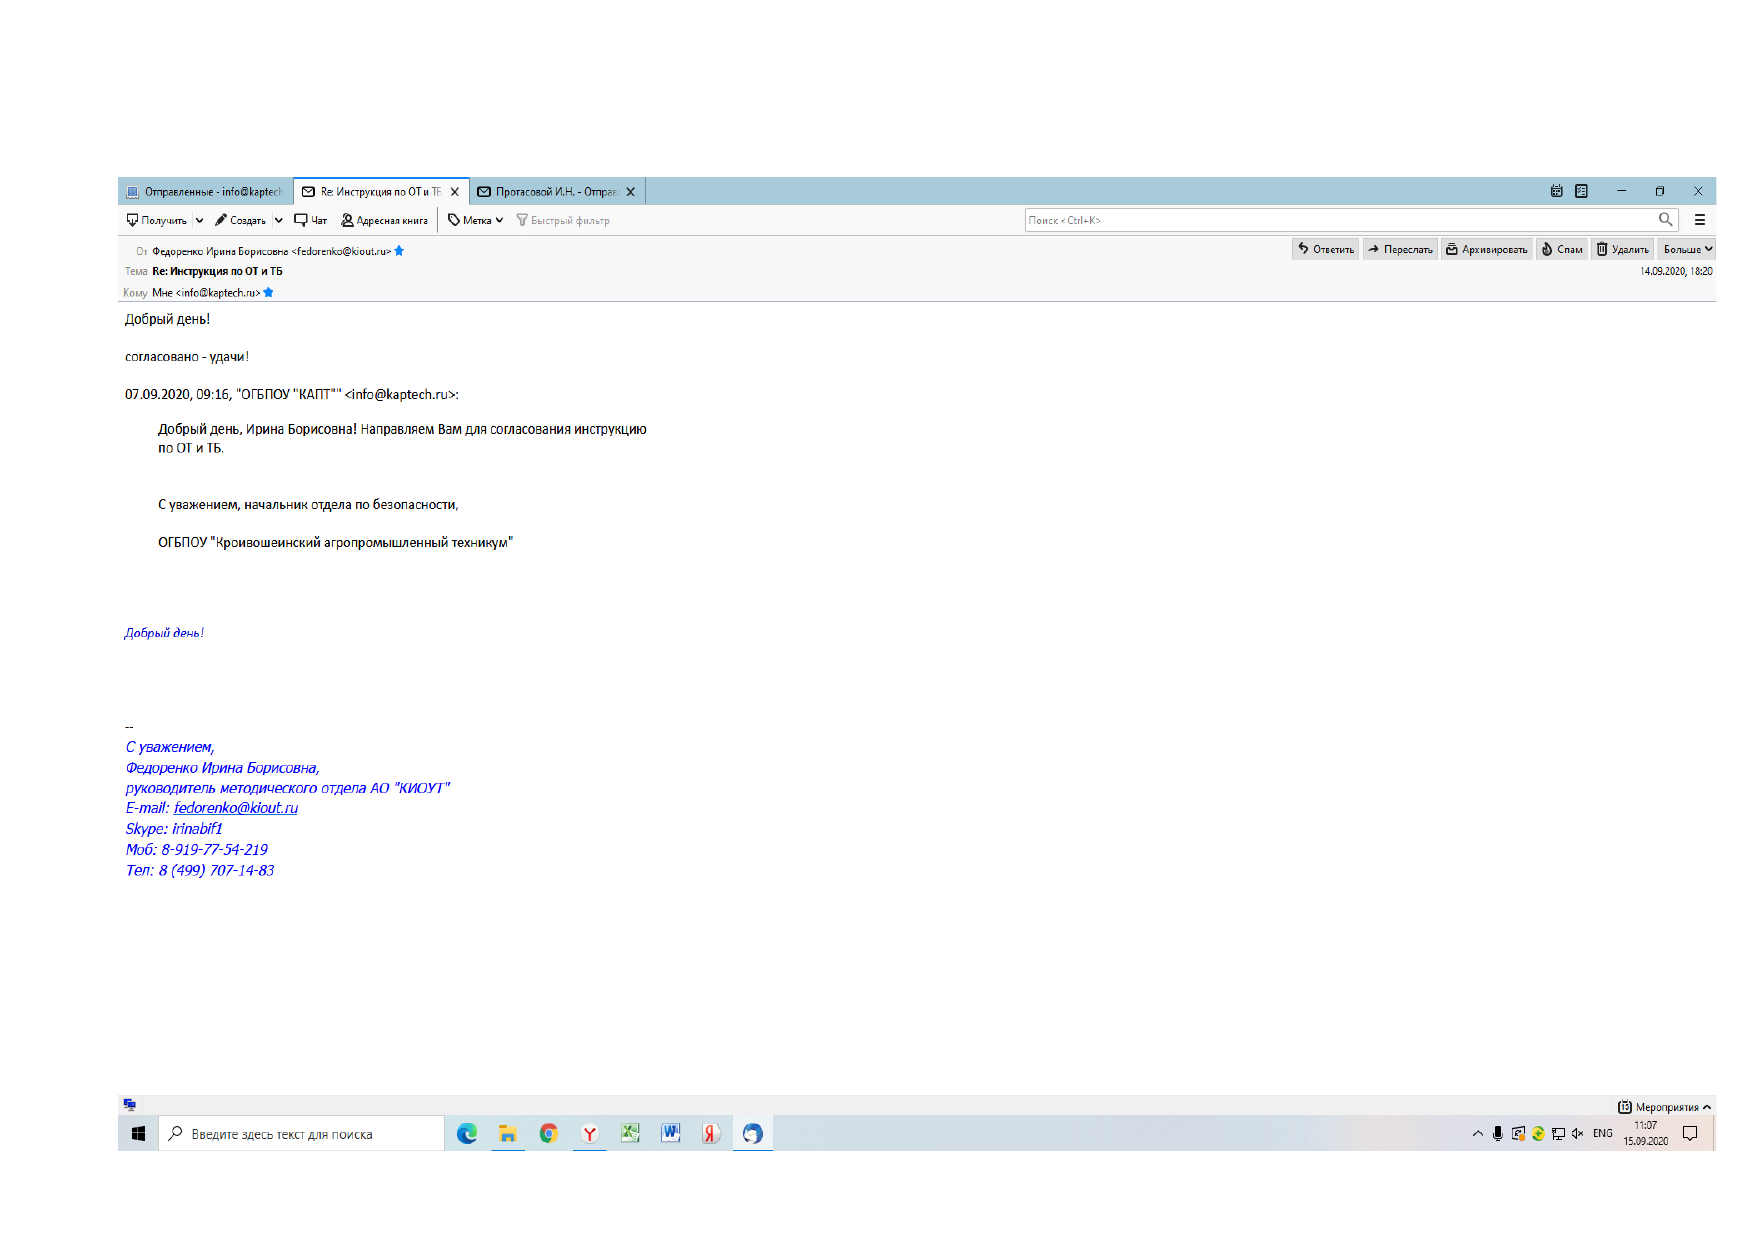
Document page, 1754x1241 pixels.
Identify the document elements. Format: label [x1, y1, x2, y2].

picture [118, 177, 1717, 1151]
